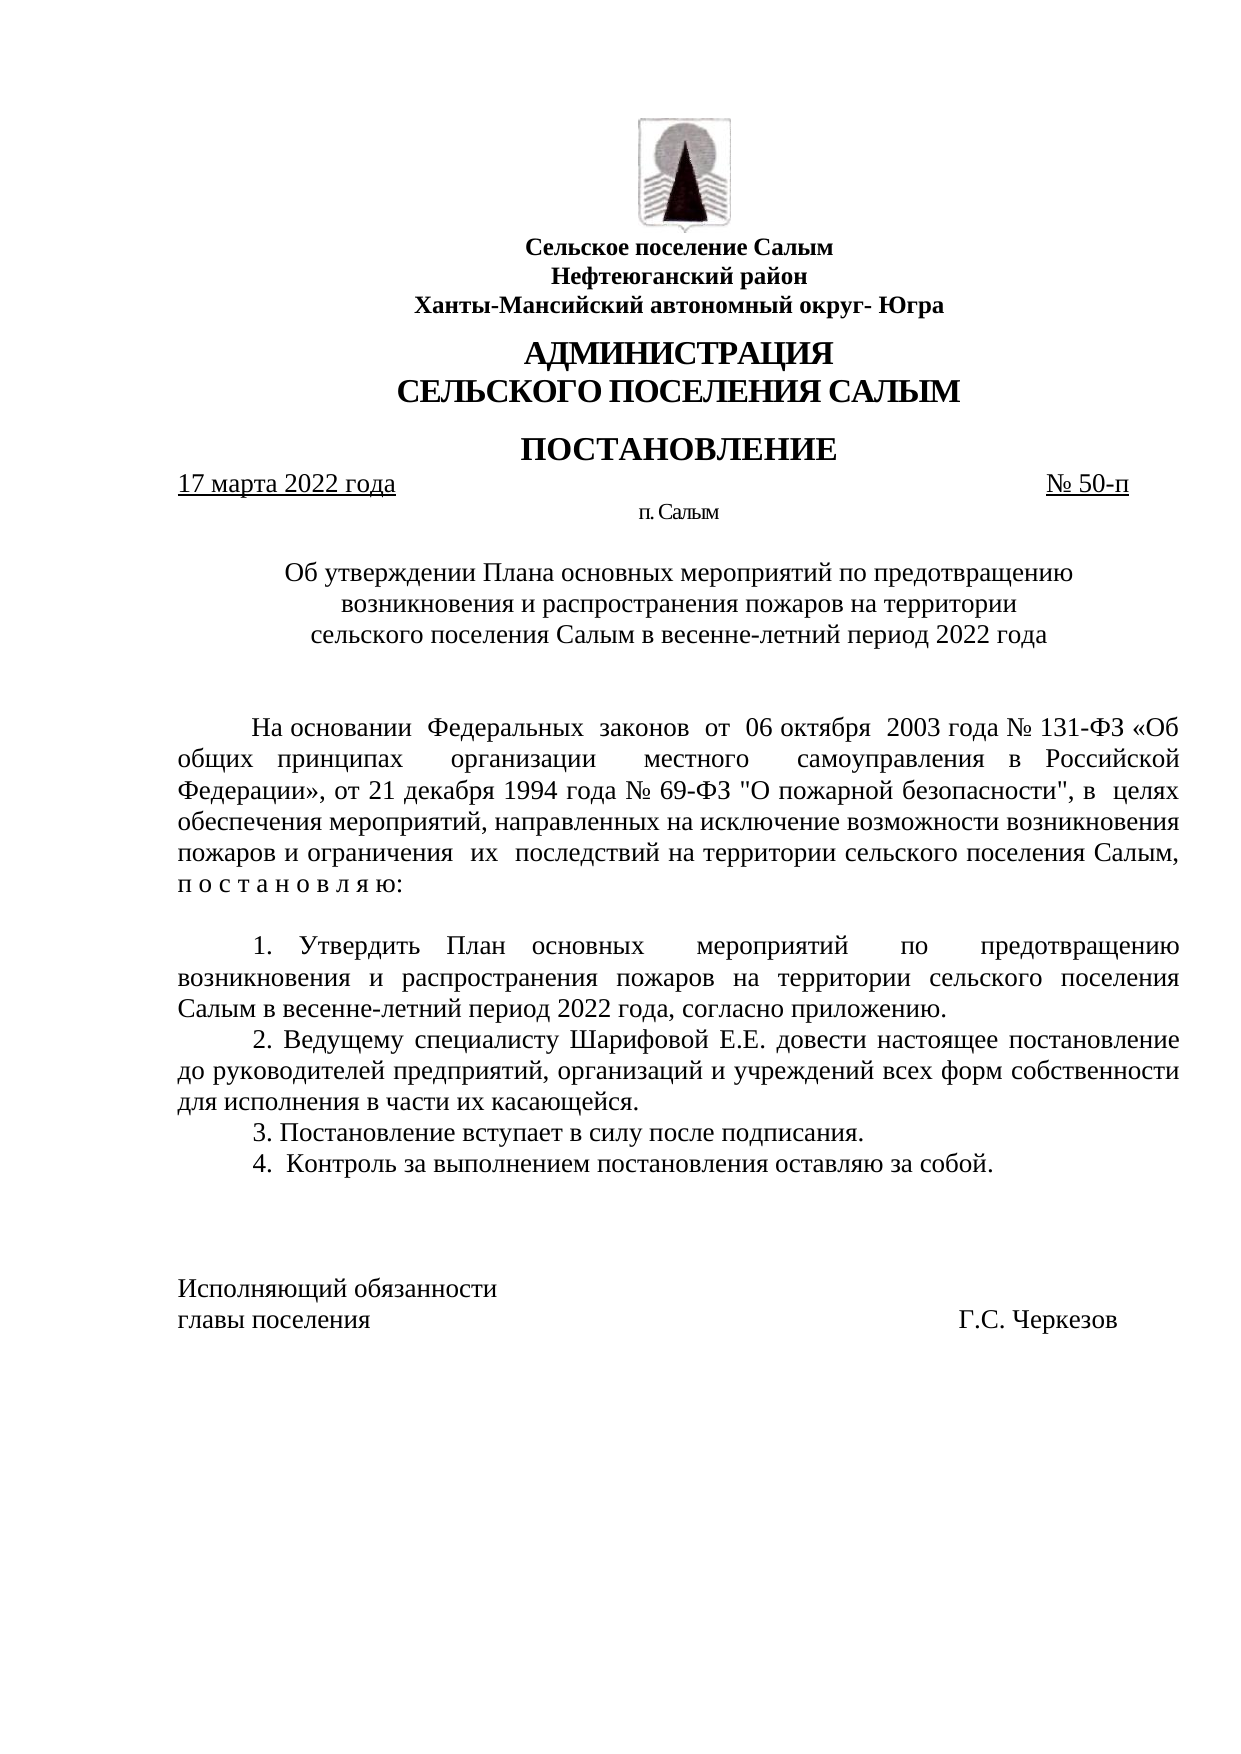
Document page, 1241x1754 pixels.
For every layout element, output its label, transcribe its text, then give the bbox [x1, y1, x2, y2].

text 4. Контроль за выполнением постановления оставляю за собой. [177, 1147, 1181, 1179]
text На основании Федеральных законов от 06 октября 2003 года № 131-ФЗ «Об общих принципах организации местного самоуправления в Российской Федерации», от 21 декабря 1994 года № 69-ФЗ "О пожарной безопасности", в целях обеспечения мероприятий, направленных на исключение возможности возникновения пожаров и ограничения их последствий на территории сельского поселения Салым, п о с т а н о в л я ю: [177, 711, 1181, 898]
text 2. Ведущему специалисту Шарифовой Е.Е. довести настоящее постановление до руководителей предприятий, организаций и учреждений всех форм собственности для исполнения в части их касающейся. [177, 1023, 1181, 1116]
text Об утверждении Плана основных мероприятий по предотвращению [177, 556, 1181, 587]
text ПОСТАНОВЛЕНИЕ [177, 429, 1181, 467]
text СЕЛЬСКОГО ПОСЕЛЕНИЯ САЛЫМ [177, 371, 1181, 409]
text 1. Утвердить План основных мероприятий по предотвращению возникновения и распространения пожаров на территории сельского поселения Салым в весенне-летний период 2022 года, согласно приложению. [177, 929, 1181, 1023]
text главы поселения Г.С. Черкезов [177, 1303, 1200, 1334]
text Сельское поселение Салым [177, 232, 1181, 261]
text Ханты-Мансийский автономный округ- Югра [177, 290, 1181, 318]
text 3. Постановление вступает в силу после подписания. [177, 1116, 1181, 1147]
text Исполняющий обязанности [177, 1272, 1200, 1303]
text сельского поселения Салым в весенне-летний период 2022 года [177, 618, 1181, 649]
picture [638, 118, 731, 233]
text Нефтеюганский район [177, 261, 1181, 290]
text возникновения и распространения пожаров на территории [177, 587, 1181, 618]
text АДМИНИСТРАЦИЯ [177, 333, 1181, 371]
text 17 марта 2022 года № 50-п [177, 467, 1181, 498]
text п. Салым [178, 498, 1181, 524]
